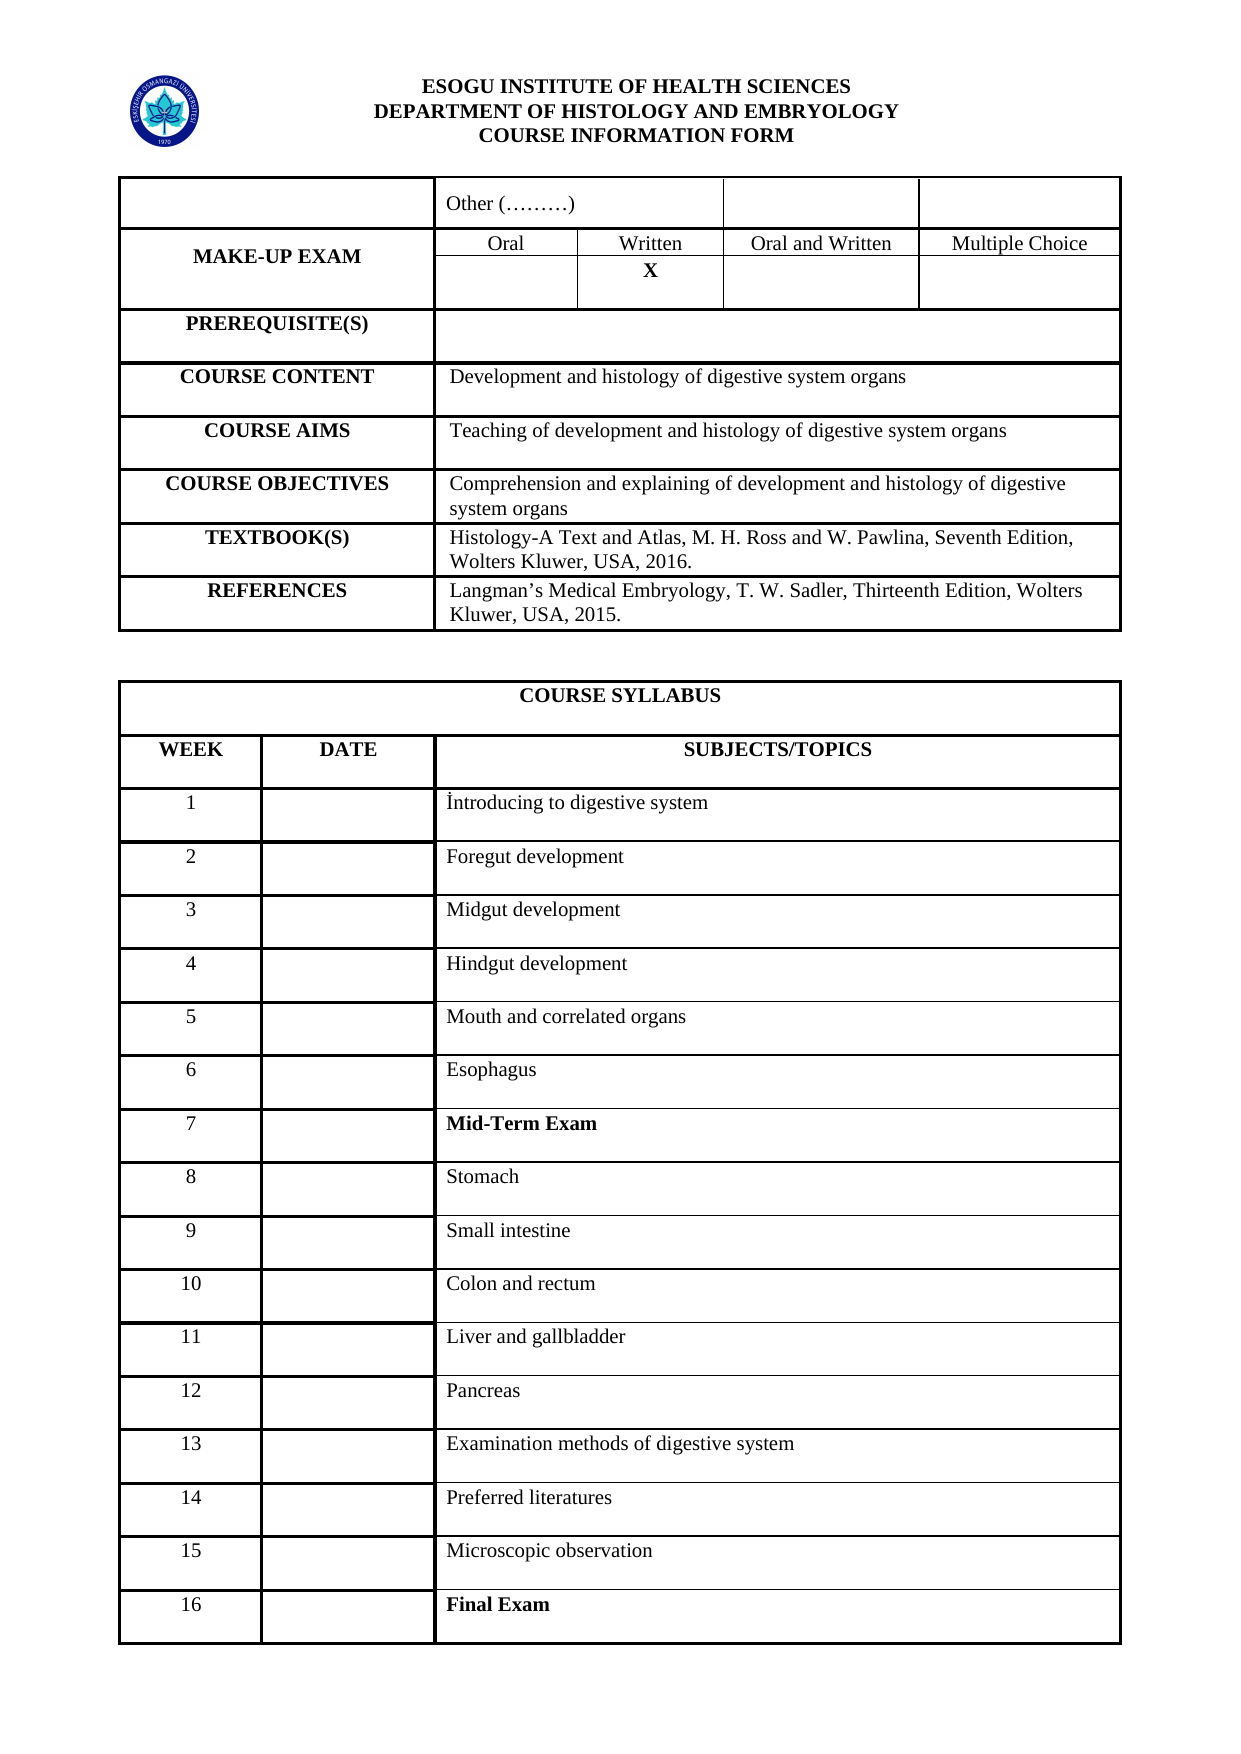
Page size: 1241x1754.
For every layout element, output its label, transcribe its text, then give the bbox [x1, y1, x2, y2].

table_cell [263, 844, 433, 894]
table_cell [263, 1485, 433, 1535]
table_cell [263, 897, 433, 947]
table_cell 4 [121, 950, 260, 1001]
table_cell Colon and rectum [437, 1270, 1119, 1321]
table_cell [263, 1164, 433, 1214]
table_cell Esophagus [437, 1056, 1119, 1108]
table_cell [920, 256, 1119, 308]
table_cell 3 [121, 897, 260, 947]
table_cell COURSE OBJECTIVES [121, 471, 433, 522]
table_cell 16 [121, 1592, 260, 1642]
table_cell 6 [121, 1057, 260, 1108]
table_cell DATE [263, 737, 433, 787]
table_cell Examination methods of digestive system [437, 1430, 1119, 1482]
table_header COURSE SYLLABUS [121, 683, 1119, 733]
table_cell Midgut development [437, 896, 1119, 947]
table_cell 9 [121, 1218, 260, 1268]
table_cell 5 [121, 1004, 260, 1054]
table_cell 8 [121, 1164, 260, 1214]
table_cell Other (………) [436, 178, 723, 227]
table_cell MAKE-UP EXAM [121, 230, 433, 308]
table_cell SUBJECTS/TOPICS [437, 737, 1119, 787]
table_cell [263, 1057, 433, 1108]
table_cell 10 [121, 1271, 260, 1321]
table_cell [263, 1111, 433, 1161]
table_cell 13 [121, 1431, 260, 1482]
table_cell COURSE CONTENT [121, 365, 433, 415]
table_cell Small intestine [437, 1216, 1119, 1268]
table_cell [724, 256, 918, 308]
table_cell Teaching of development and histology of digestive system organs [436, 418, 1119, 468]
table_cell Langman’s Medical Embryology, T. W. Sadler, Thirteenth Edition, Wolters Kluwer, USA, 2015. [436, 578, 1119, 628]
table_cell [263, 1592, 433, 1642]
table_cell 11 [121, 1325, 260, 1375]
table_cell [436, 256, 577, 308]
table_cell Comprehension and explaining of development and histology of digestive system organs [436, 471, 1119, 522]
table_cell [263, 1271, 433, 1321]
table_cell Final Exam [437, 1590, 1119, 1642]
table_cell COURSE AIMS [121, 418, 433, 468]
table_cell Mid-Term Exam [437, 1109, 1119, 1161]
table_cell 15 [121, 1538, 260, 1588]
table_cell Hindgut development [437, 949, 1119, 1001]
table_cell Stomach [437, 1163, 1119, 1214]
table_cell [263, 1538, 433, 1588]
table_cell [263, 1378, 433, 1428]
table_cell Development and histology of digestive system organs [436, 365, 1119, 415]
table_cell [263, 790, 433, 840]
table_cell 2 [121, 844, 260, 894]
table_cell 1 [121, 790, 260, 840]
table_cell 7 [121, 1111, 260, 1161]
table_cell Foregut development [437, 842, 1119, 894]
table_cell [919, 178, 1119, 227]
table_cell PREREQUISITE(S) [121, 311, 433, 361]
table_cell [436, 311, 1119, 361]
table_cell Multiple Choice [920, 230, 1119, 254]
table_cell Microscopic observation [437, 1537, 1119, 1588]
table_cell Oral and Written [724, 230, 918, 254]
picture [129, 73, 200, 149]
table_cell [263, 1431, 433, 1482]
table_cell İntroducing to digestive system [437, 790, 1119, 840]
table_cell [724, 178, 919, 227]
table_cell WEEK [121, 737, 260, 787]
table_cell REFERENCES [121, 578, 433, 628]
table_cell Histology-A Text and Atlas, M. H. Ross and W. Pawlina, Seventh Edition, Wolters Kluwer, USA, 2016. [436, 525, 1119, 575]
table_cell Preferred literatures [437, 1483, 1119, 1535]
table_cell [263, 1218, 433, 1268]
table_cell [263, 1325, 433, 1375]
table_cell TEXTBOOK(S) [121, 525, 433, 575]
table_cell Mouth and correlated organs [437, 1002, 1119, 1054]
table_cell Pancreas [437, 1376, 1119, 1428]
table_cell 12 [121, 1378, 260, 1428]
table_cell Oral [436, 230, 577, 254]
table_cell [263, 950, 433, 1001]
table_cell [263, 1004, 433, 1054]
table_cell Liver and gallbladder [437, 1323, 1119, 1375]
table_cell X [578, 256, 723, 308]
table_cell Written [578, 230, 723, 254]
table_cell 14 [121, 1485, 260, 1535]
